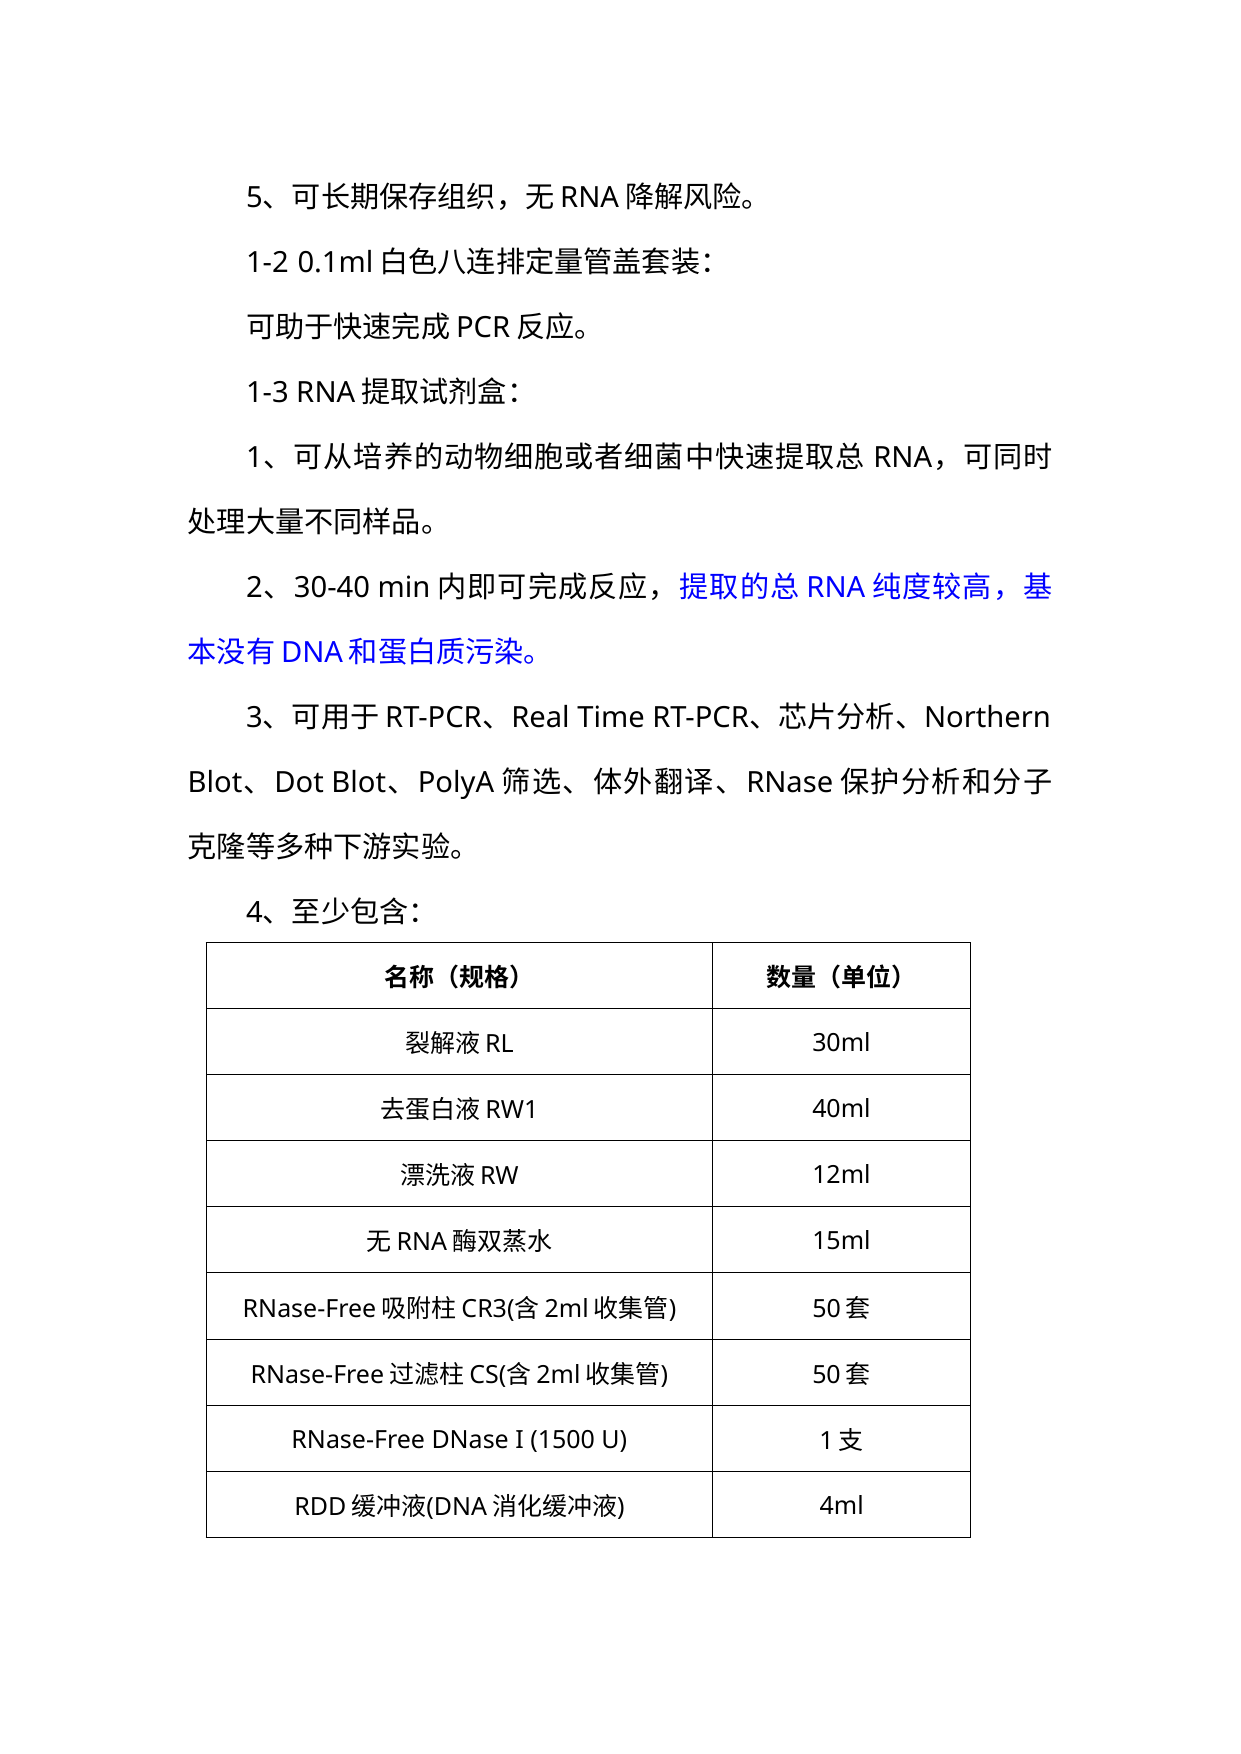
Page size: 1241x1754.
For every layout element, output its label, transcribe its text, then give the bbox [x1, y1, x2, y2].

text 2、30-40 min内即可完成反应，提取的总RNA纯度较高，基本没有DNA和蛋白质污染。 [187, 552, 1053, 682]
table_cell 50套 [713, 1340, 970, 1405]
text 1-2 0.1ml白色八连排定量管盖套装： [187, 227, 1053, 292]
table_cell 50套 [713, 1273, 970, 1339]
table_cell RDD缓冲液(DNA消化缓冲液) [207, 1472, 712, 1537]
table_cell 去蛋白液RW1 [207, 1075, 712, 1140]
table_cell 无RNA酶双蒸水 [207, 1207, 712, 1272]
text 1-3 RNA提取试剂盒： [187, 357, 1053, 422]
text 可助于快速完成PCR反应。 [187, 292, 1053, 357]
table_cell 15ml [713, 1207, 970, 1272]
table_cell 1支 [713, 1406, 970, 1471]
table_cell 漂洗液RW [207, 1141, 712, 1206]
table_cell 40ml [713, 1075, 970, 1140]
text 4、至少包含： [187, 877, 1053, 942]
table_cell 裂解液RL [207, 1009, 712, 1074]
text 1、可从培养的动物细胞或者细菌中快速提取总RNA，可同时处理大量不同样品。 [187, 422, 1053, 552]
table_cell RNase-Free DNase I (1500 U) [207, 1406, 712, 1471]
table_header 名称（规格） [207, 943, 712, 1008]
table_cell RNase-Free吸附柱CR3(含2ml收集管) [207, 1273, 712, 1339]
text 5、可长期保存组织，无RNA降解风险。 [187, 162, 1053, 227]
table_cell 30ml [713, 1009, 970, 1074]
table_cell 4ml [713, 1472, 970, 1537]
table_cell RNase-Free过滤柱CS(含2ml收集管) [207, 1340, 712, 1405]
table_cell 12ml [713, 1141, 970, 1206]
table_header 数量（单位） [713, 943, 970, 1008]
text 3、可用于RT-PCR、Real Time RT-PCR、芯片分析、Northern Blot、Dot Blot、PolyA 筛选、体外翻译、RNase保护分析和分子克隆等多种下游实验。 [187, 682, 1053, 877]
